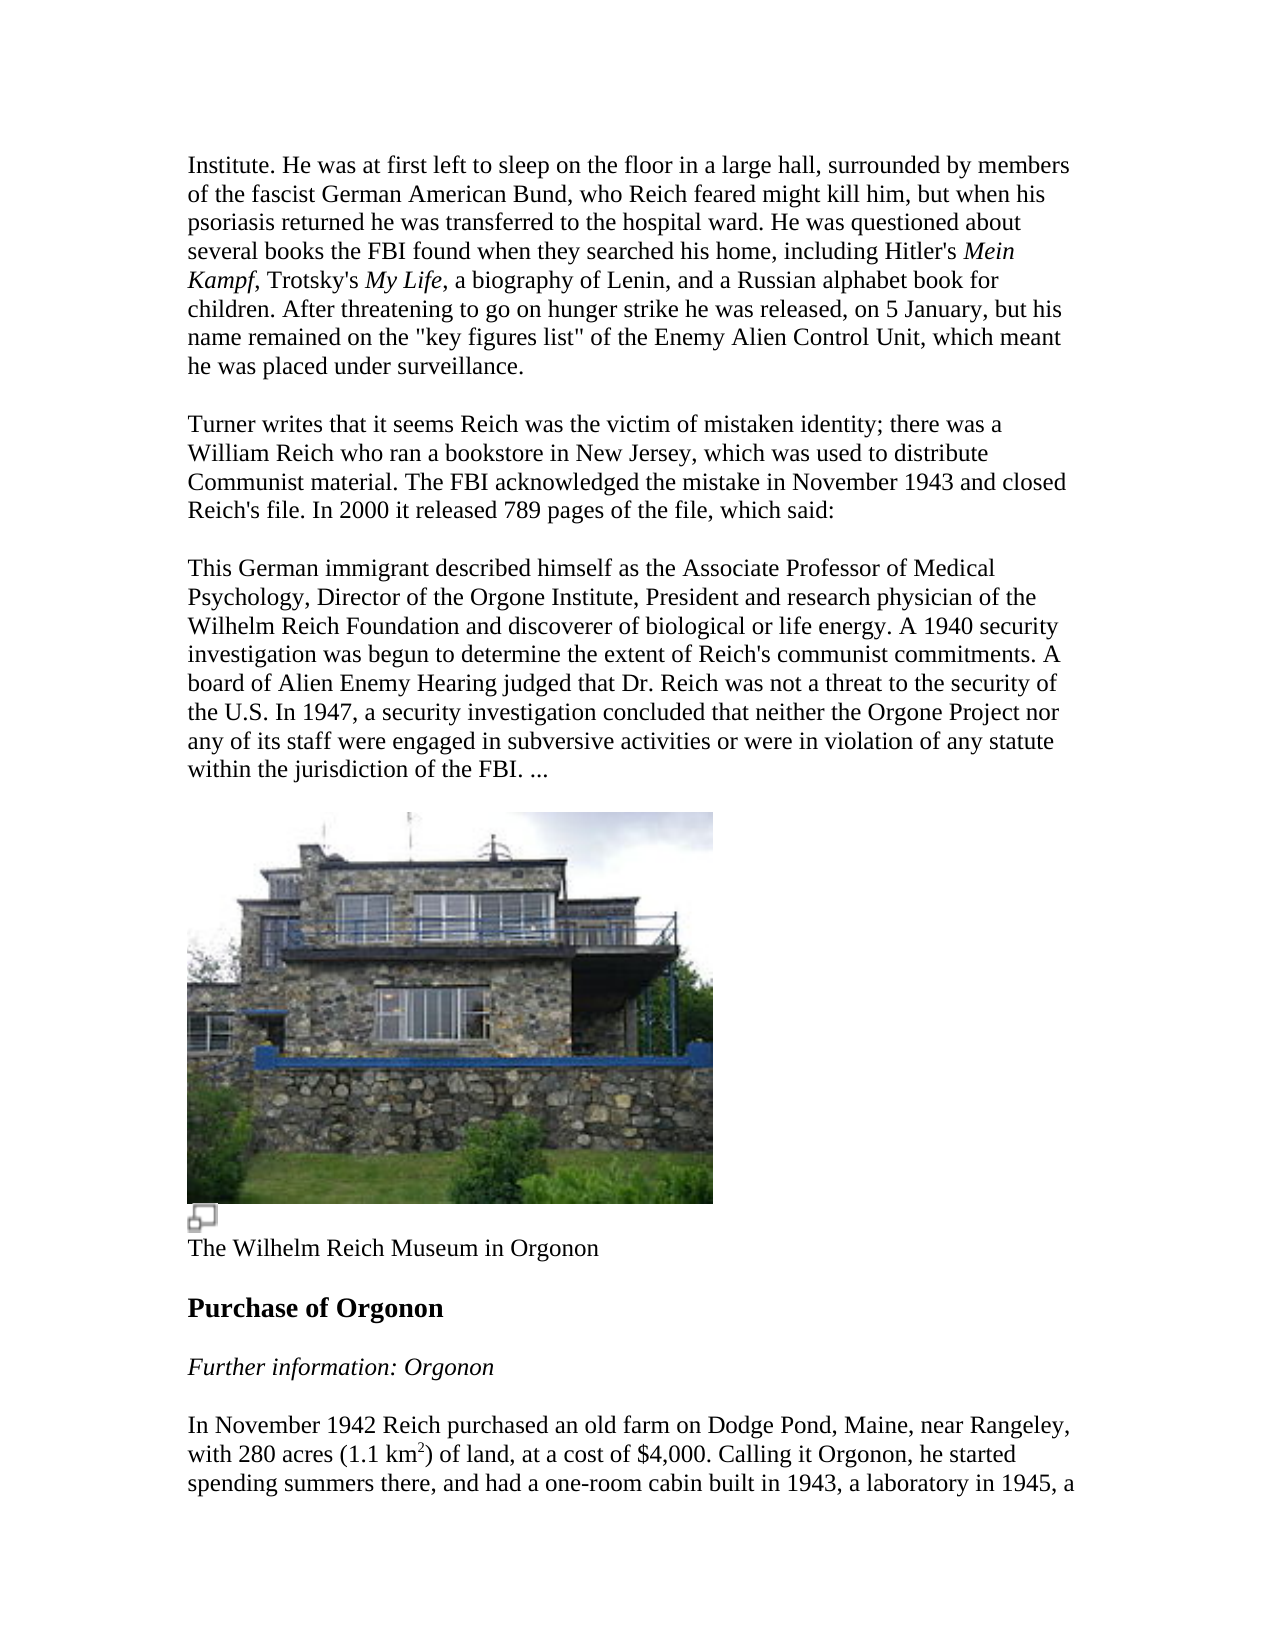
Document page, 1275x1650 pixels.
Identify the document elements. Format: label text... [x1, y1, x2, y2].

text Further information: Orgonon [187, 1352, 1087, 1381]
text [187, 150, 1087, 380]
picture [187, 812, 713, 1233]
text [187, 1410, 1087, 1497]
text The Wilhelm Reich Museum in Orgonon [187, 1233, 1087, 1262]
text Purchase of Orgonon [187, 1291, 1087, 1323]
text This German immigrant described himself as the Associate Professor of Medical Psychology, Director of the Orgone Institute, President and research physician of the Wilhelm Reich Foundation and discoverer of biological or life energy. A 1940 security investigation was begun to determine the extent of Reich's communist commitments. A board of Alien Enemy Hearing judged that Dr. Reich was not a threat to the security of the U.S. In 1947, a security investigation concluded that neither the Orgone Project nor any of its staff were engaged in subversive activities or were in violation of any statute within the jurisdiction of the FBI. ... [187, 553, 1087, 783]
text Turner writes that it seems Reich was the victim of mistaken identity; there was a William Reich who ran a bookstore in New Jersey, which was used to distribute Communist material. The FBI acknowledged the mistake in November 1943 and closed Reich's file. In 2000 it released 789 pages of the file, which said: [187, 409, 1087, 524]
